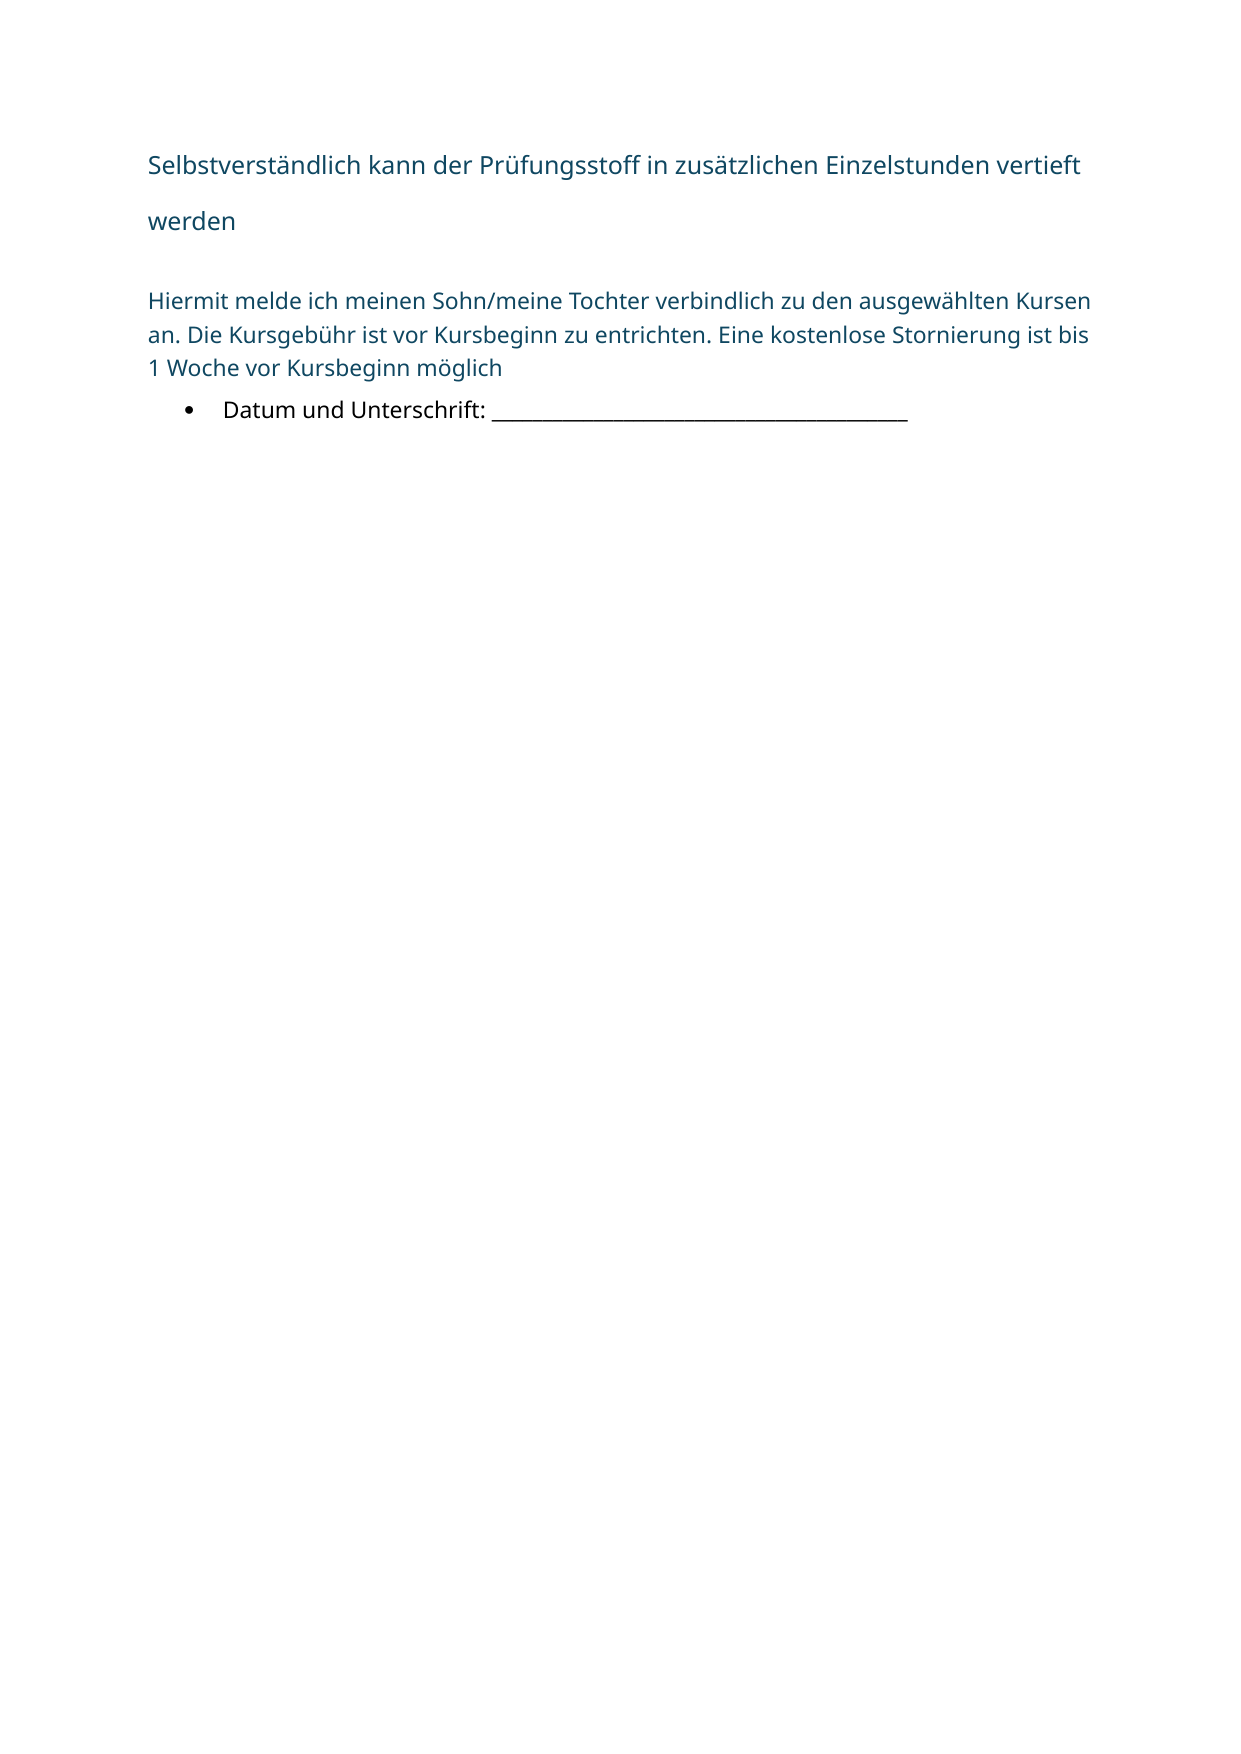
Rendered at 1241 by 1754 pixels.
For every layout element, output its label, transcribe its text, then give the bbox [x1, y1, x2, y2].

list Datum und Unterschrift: _________________________________________ [185, 394, 1093, 426]
subtitle Selbstverständlich kann der Prüfungsstoff in zusätzlichen Einzelstunden vertieft werden [148, 148, 1093, 243]
subtitle Hiermit melde ich meinen Sohn/meine Tochter verbindlich zu den ausgewählten Kursen an. Die Kursgebühr ist vor Kursbeginn zu entrichten. Eine kostenlose Stornierung ist bis 1 Woche vor Kursbeginn möglich [148, 285, 1093, 384]
